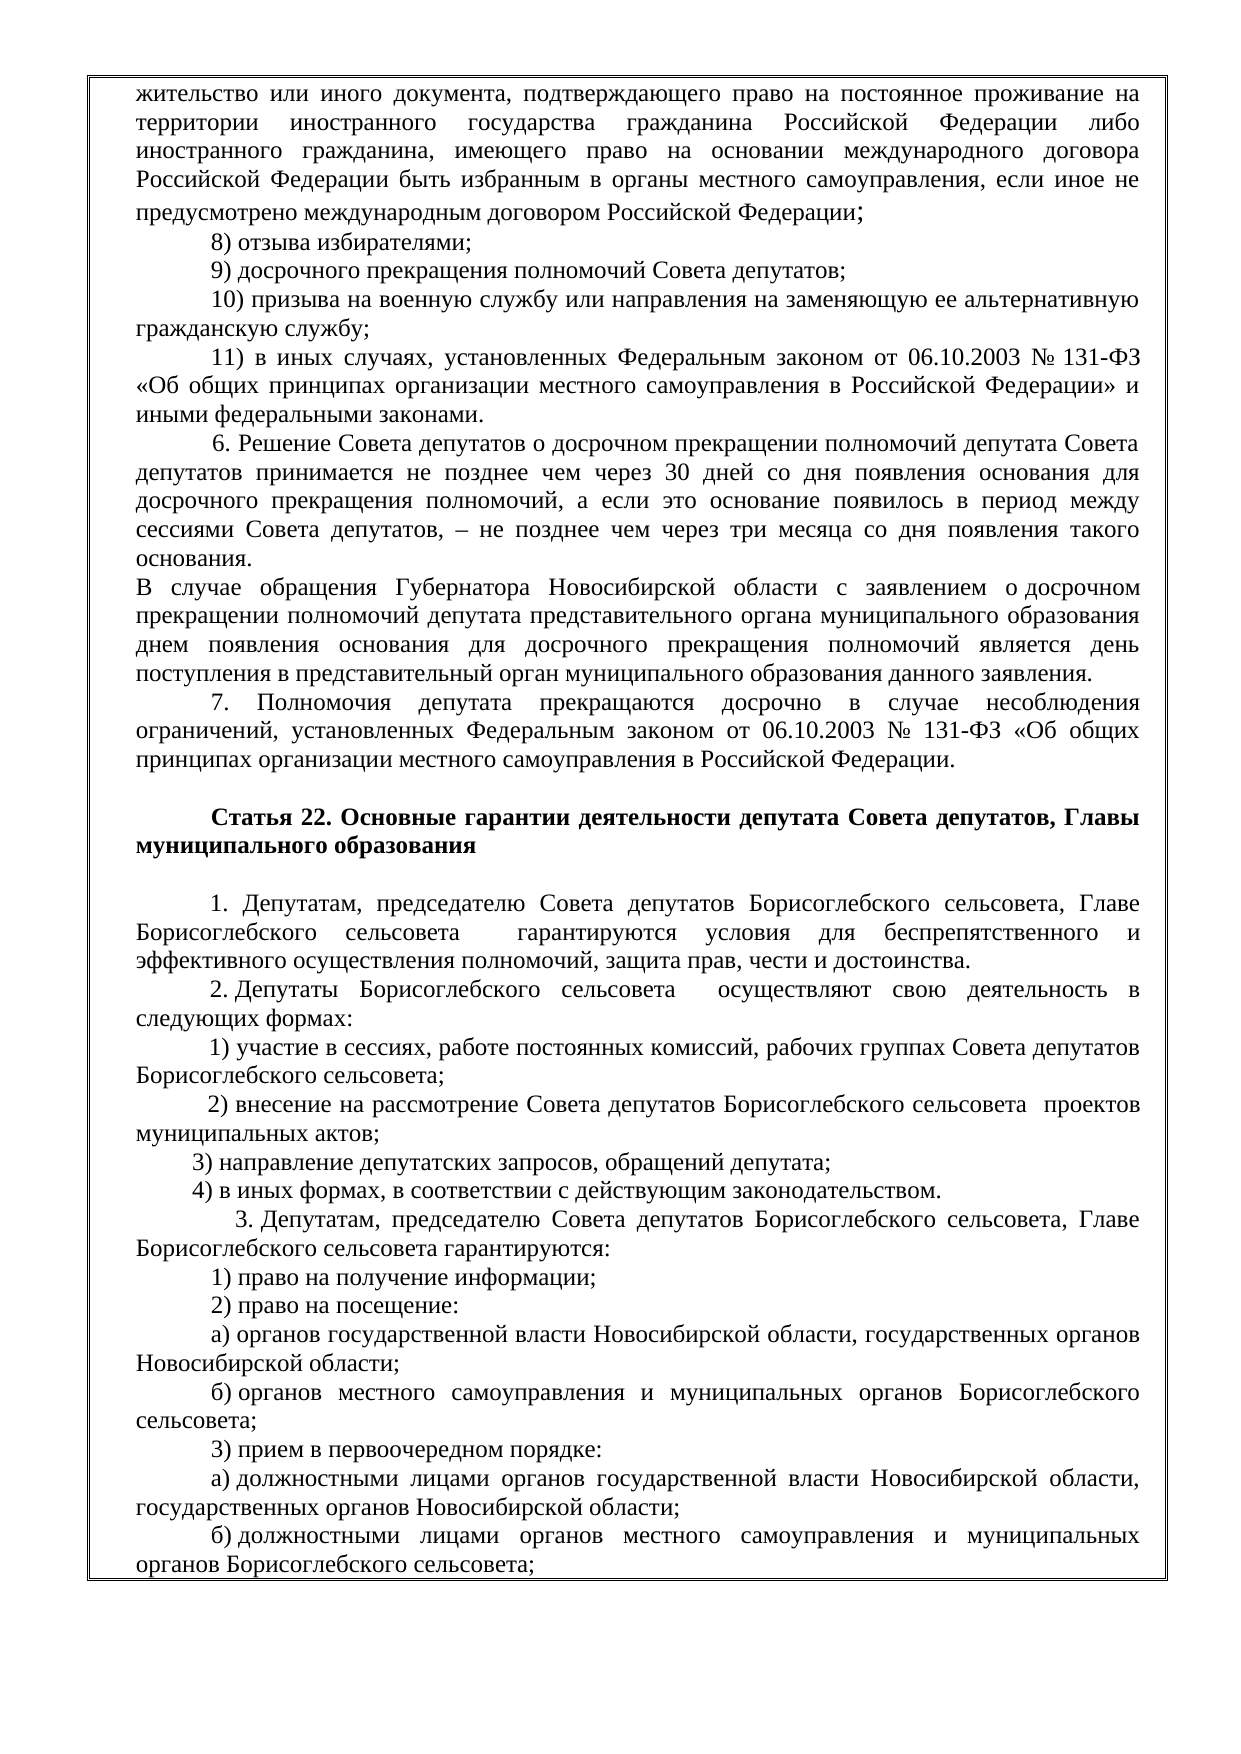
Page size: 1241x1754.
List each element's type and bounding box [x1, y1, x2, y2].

table_header [90, 78, 1165, 1578]
